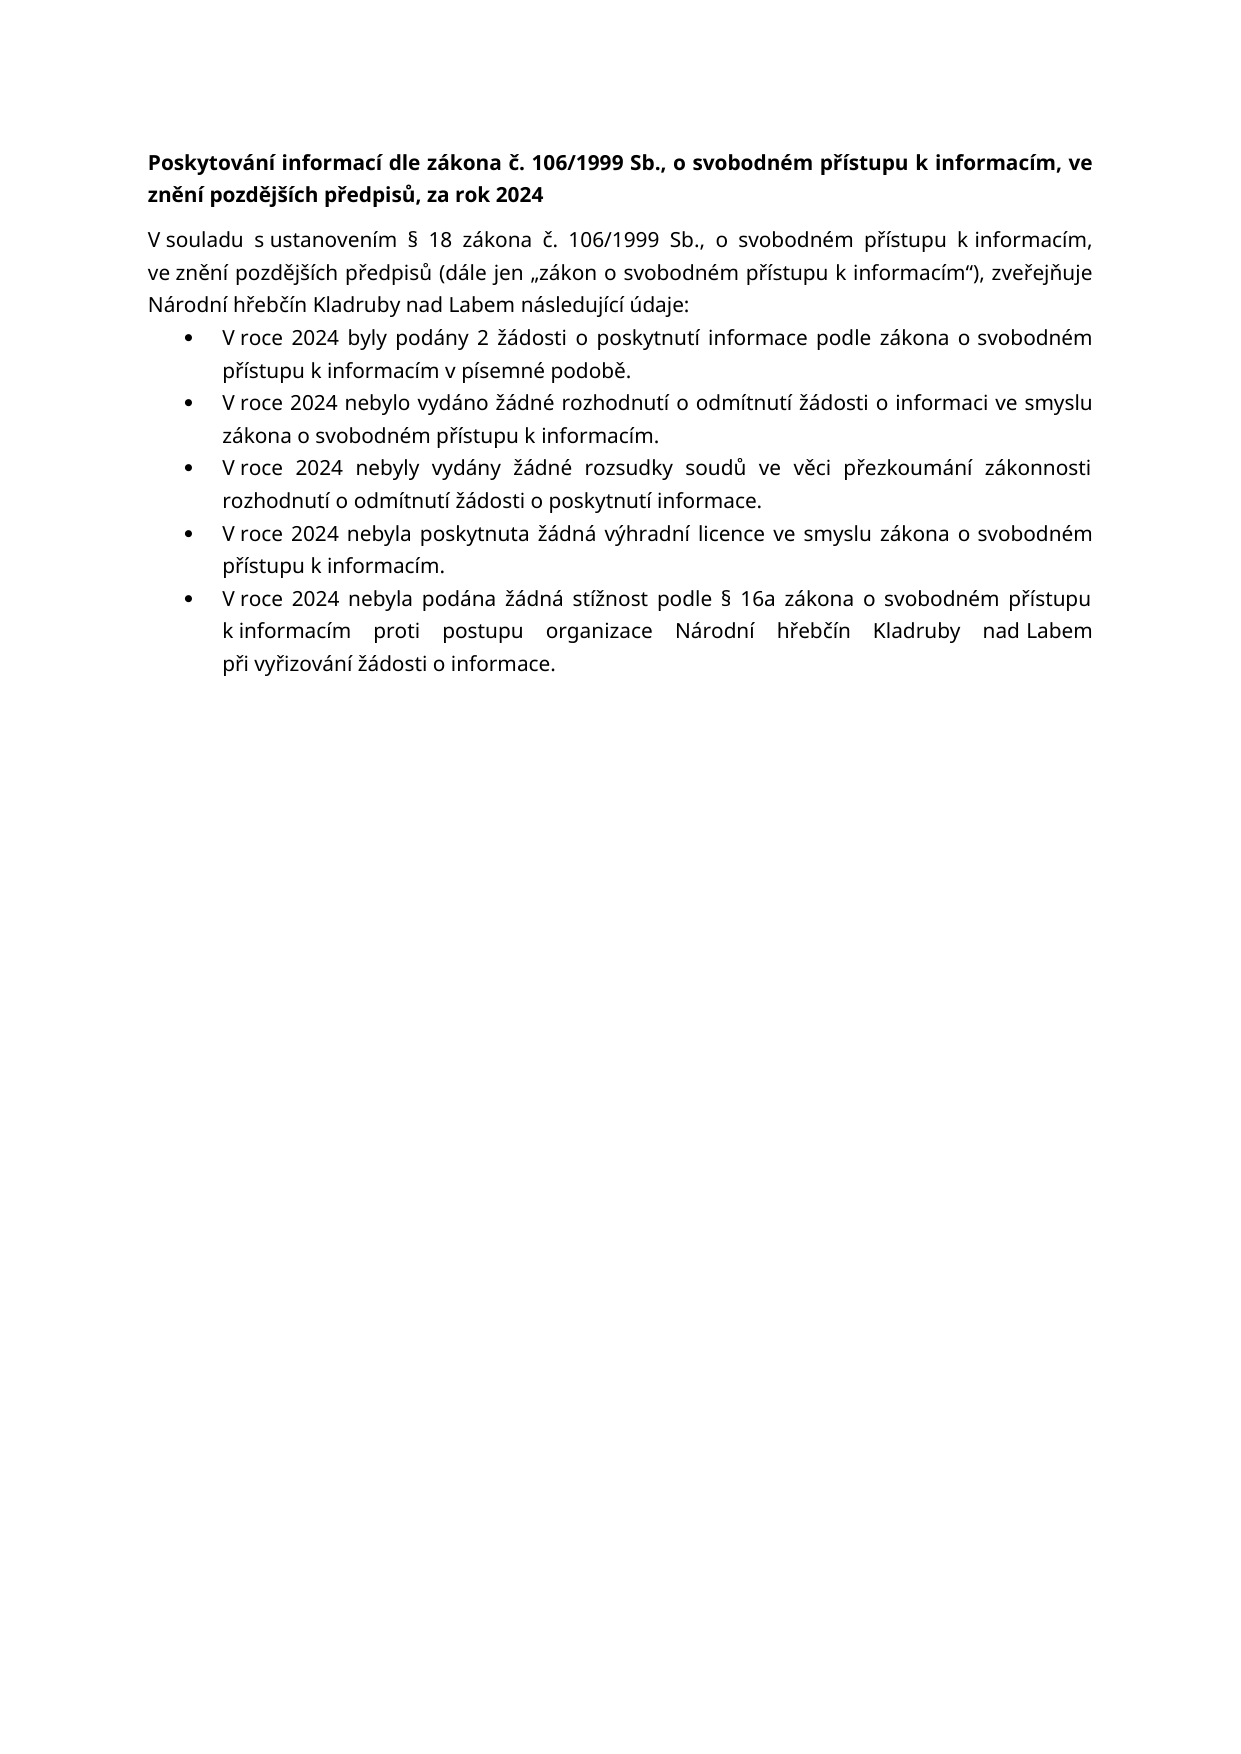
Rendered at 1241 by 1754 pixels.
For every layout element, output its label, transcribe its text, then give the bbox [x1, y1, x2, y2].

list V roce 2024 nebylo vydáno žádné rozhodnutí o odmítnutí žádosti o informaci ve smyslu zákona o svobodném přístupu k informacím. [185, 388, 1093, 449]
list V roce 2024 nebyla poskytnuta žádná výhradní licence ve smyslu zákona o svobodném přístupu k informacím. [185, 519, 1093, 580]
text Poskytování informací dle zákona č. 106/1999 Sb., o svobodném přístupu k informacím, ve znění pozdějších předpisů, za rok 2024 [148, 148, 1093, 209]
list V roce 2024 nebyla podána žádná stížnost podle § 16a zákona o svobodném přístupu k informacím proti postupu organizace Národní hřebčín Kladruby nad Labem při vyřizování žádosti o informace. [185, 584, 1093, 678]
list V roce 2024 nebyly vydány žádné rozsudky soudů ve věci přezkoumání zákonnosti rozhodnutí o odmítnutí žádosti o poskytnutí informace. [185, 453, 1093, 514]
text V souladu s ustanovením § 18 zákona č. 106/1999 Sb., o svobodném přístupu k informacím, ve znění pozdějších předpisů (dále jen „zákon o svobodném přístupu k informacím“), zveřejňuje Národní hřebčín Kladruby nad Labem následující údaje: [148, 225, 1093, 319]
list V roce 2024 byly podány 2 žádosti o poskytnutí informace podle zákona o svobodném přístupu k informacím v písemné podobě. [185, 323, 1093, 384]
